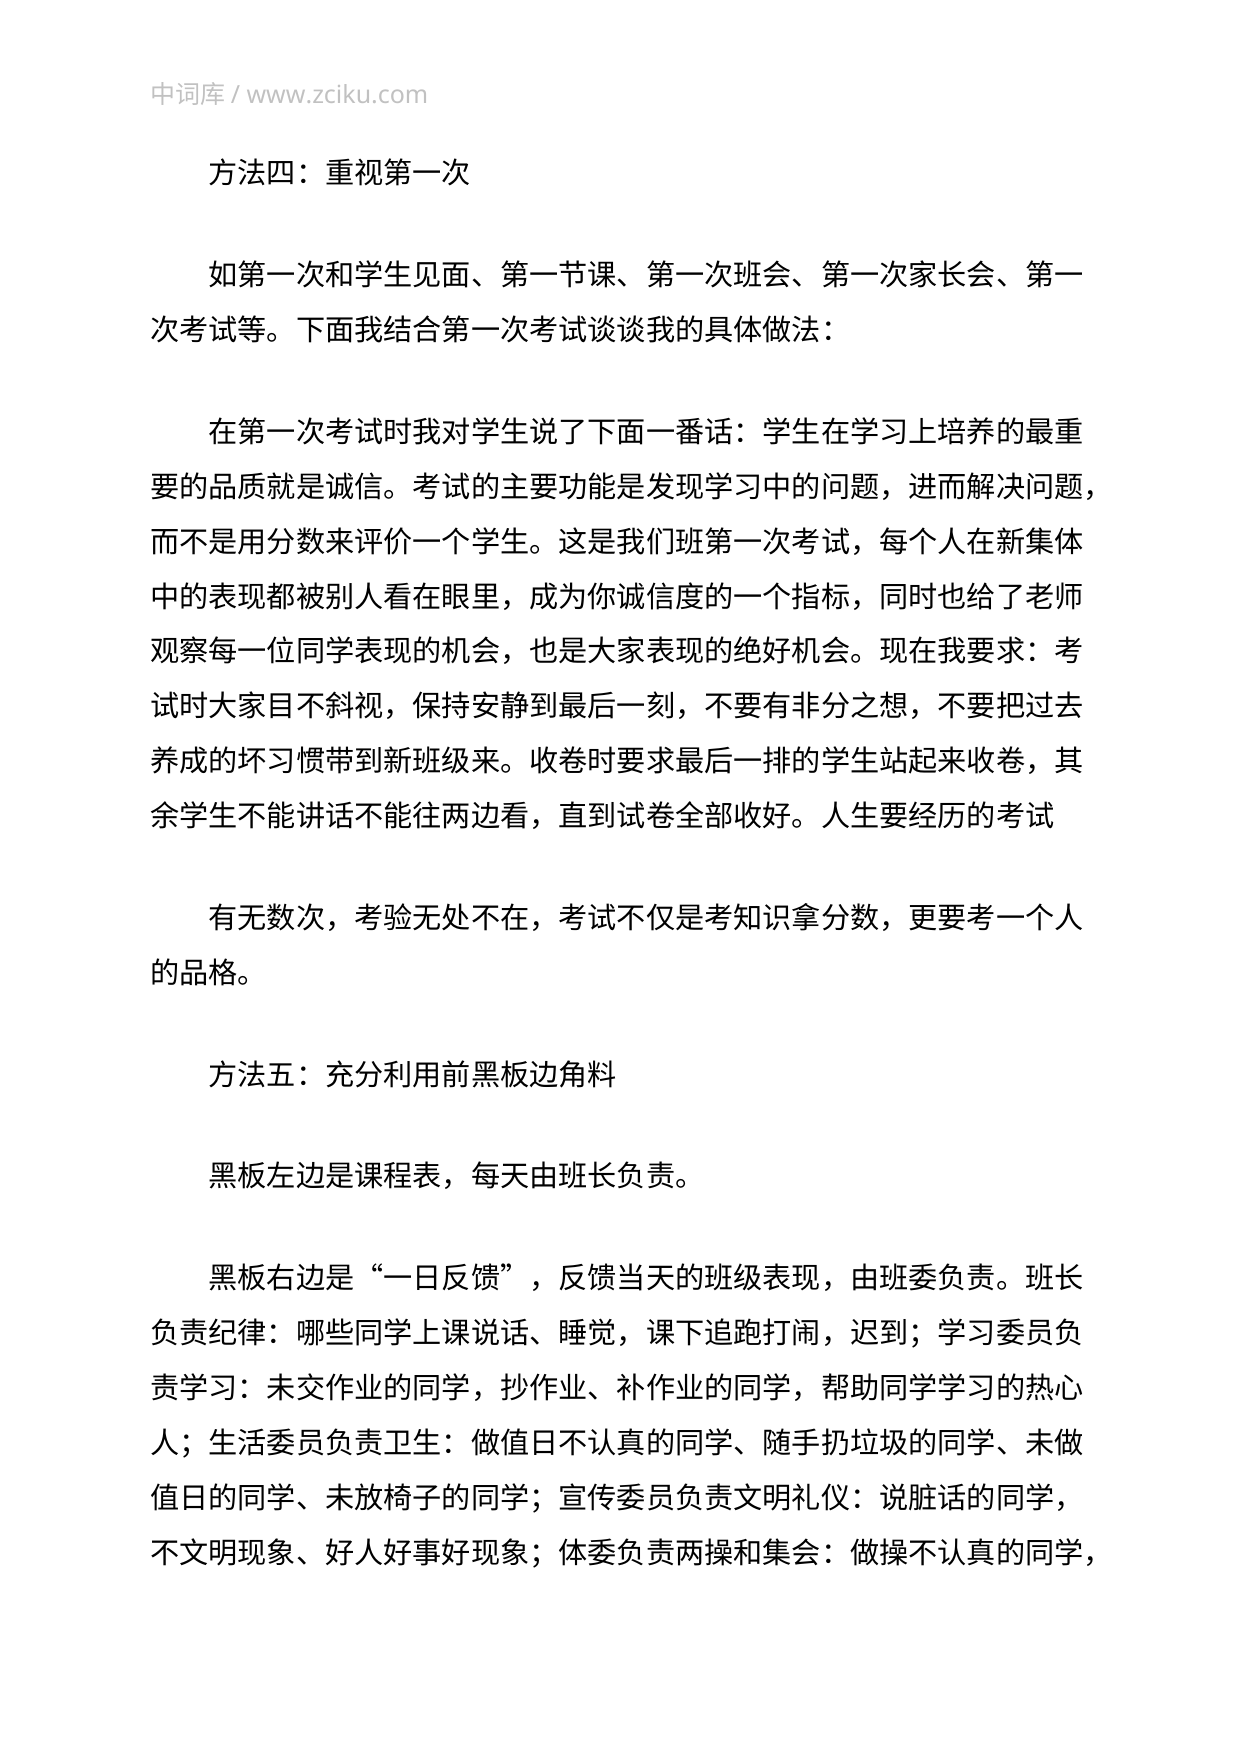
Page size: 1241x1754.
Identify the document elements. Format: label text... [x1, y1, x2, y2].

text 方法四：重视第一次 [150, 150, 1090, 192]
text 有无数次，考验无处不在，考试不仅是考知识拿分数，更要考一个人的品格。 [150, 894, 1090, 992]
text 如第一次和学生见面、第一节课、第一次班会、第一次家长会、第一次考试等。下面我结合第一次考试谈谈我的具体做法： [150, 252, 1090, 349]
text 黑板左边是课程表，每天由班长负责。 [150, 1153, 1090, 1195]
text 方法五：充分利用前黑板边角料 [150, 1051, 1090, 1093]
text 在第一次考试时我对学生说了下面一番话：学生在学习上培养的最重要的品质就是诚信。考试的主要功能是发现学习中的问题，进而解决问题，而不是用分数来评价一个学生。这是我们班第一次考试，每个人在新集体中的表现都被别人看在眼里，成为你诚信度的一个指标，同时也给了老师观察每一位同学表现的机会，也是大家表现的绝好机会。现在我要求：考试时大家目不斜视，保持安静到最后一刻，不要有非分之想，不要把过去养成的坏习惯带到新班级来。收卷时要求最后一排的学生站起来收卷，其余学生不能讲话不能往两边看，直到试卷全部收好。人生要经历的考试 [150, 408, 1090, 835]
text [150, 1255, 1090, 1571]
